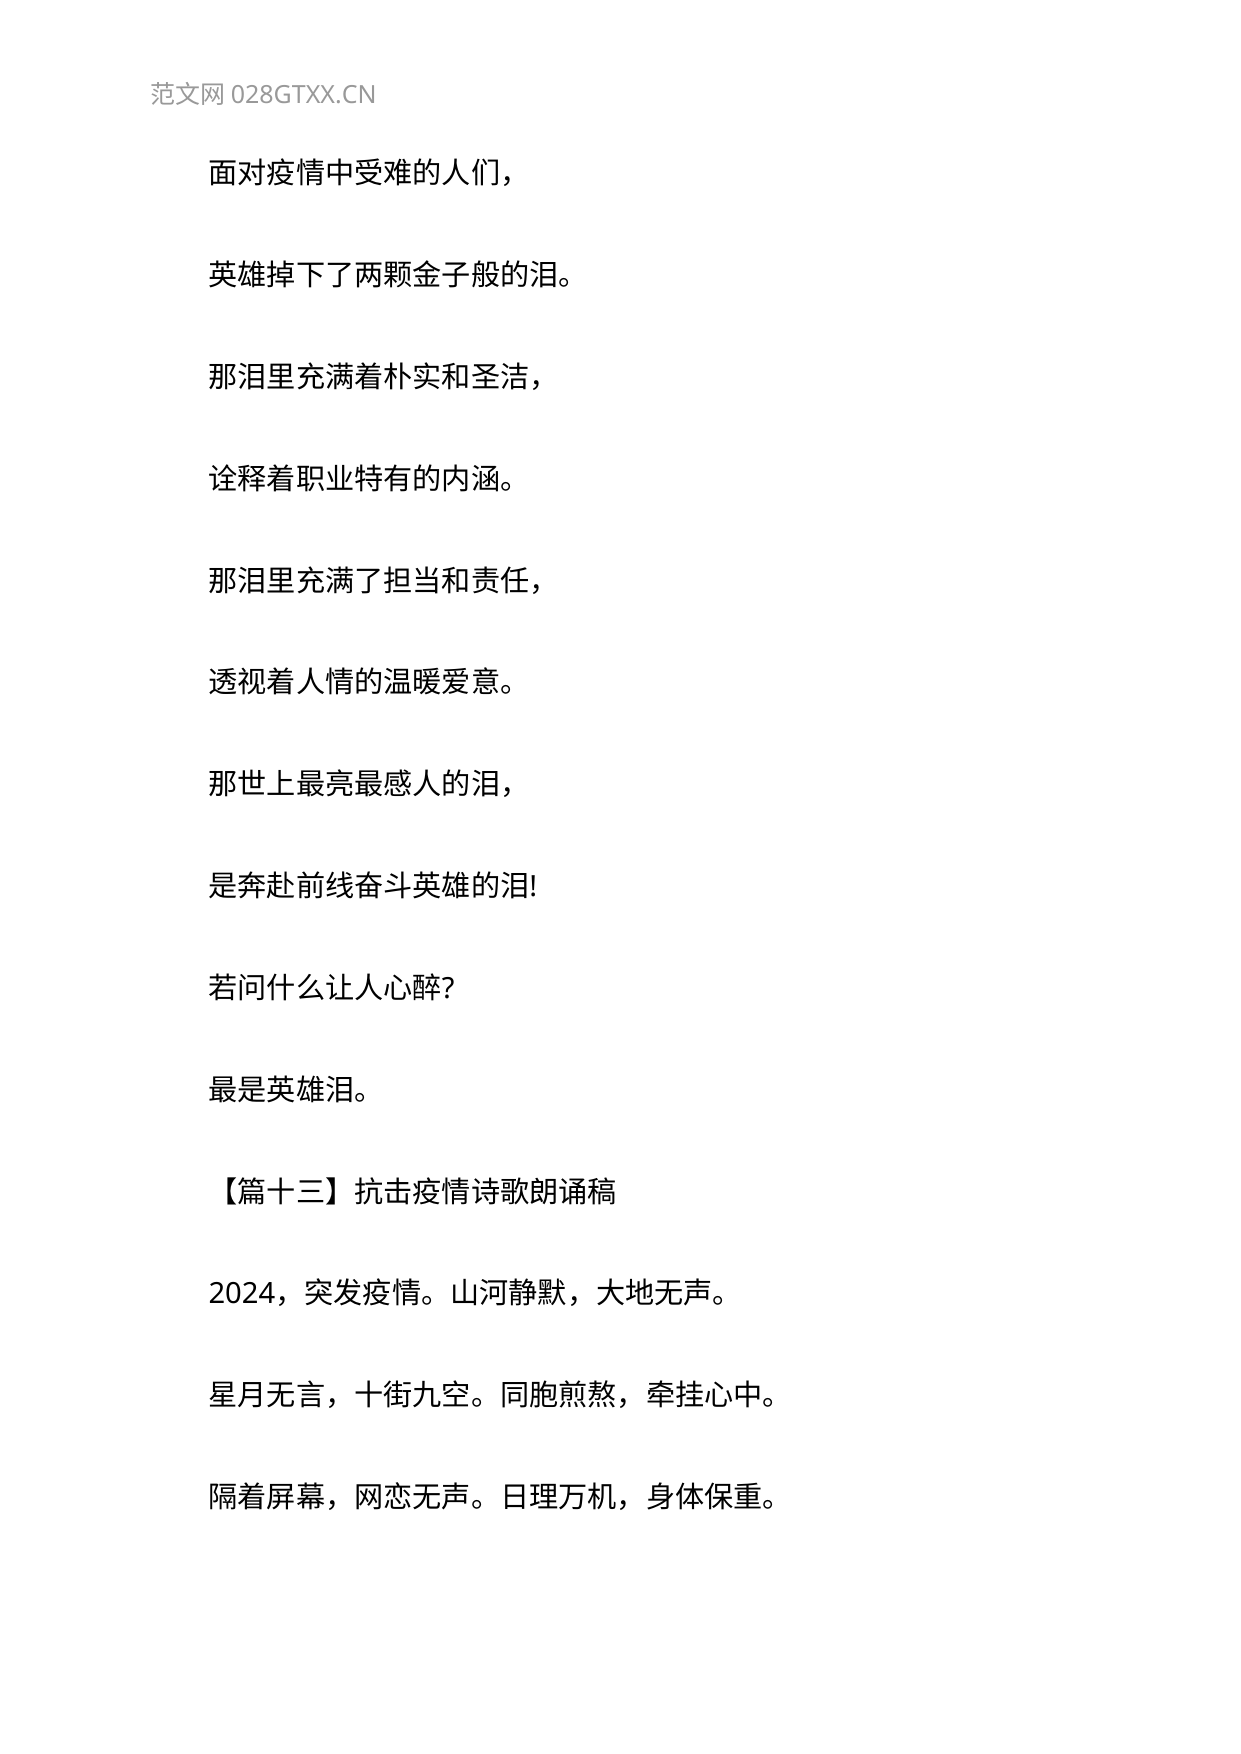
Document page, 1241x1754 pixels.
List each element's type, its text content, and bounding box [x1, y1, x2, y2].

text 那世上最亮最感人的泪， [150, 761, 1090, 803]
text 那泪里充满了担当和责任， [150, 557, 1090, 599]
text 隔着屏幕，网恋无声。日理万机，身体保重。 [150, 1474, 1090, 1516]
text 是奔赴前线奋斗英雄的泪! [150, 862, 1090, 905]
text 面对疫情中受难的人们， [150, 150, 1090, 192]
text 【篇十三】抗击疫情诗歌朗诵稿 [150, 1168, 1090, 1210]
text 诠释着职业特有的内涵。 [150, 455, 1090, 498]
text 英雄掉下了两颗金子般的泪。 [150, 252, 1090, 294]
text 2024，突发疫情。山河静默，大地无声。 [150, 1270, 1090, 1312]
text 最是英雄泪。 [150, 1066, 1090, 1109]
text 星月无言，十街九空。同胞煎熬，牵挂心中。 [150, 1372, 1090, 1414]
text 若问什么让人心醉? [150, 964, 1090, 1007]
text 透视着人情的温暖爱意。 [150, 659, 1090, 701]
text 那泪里充满着朴实和圣洁， [150, 353, 1090, 396]
